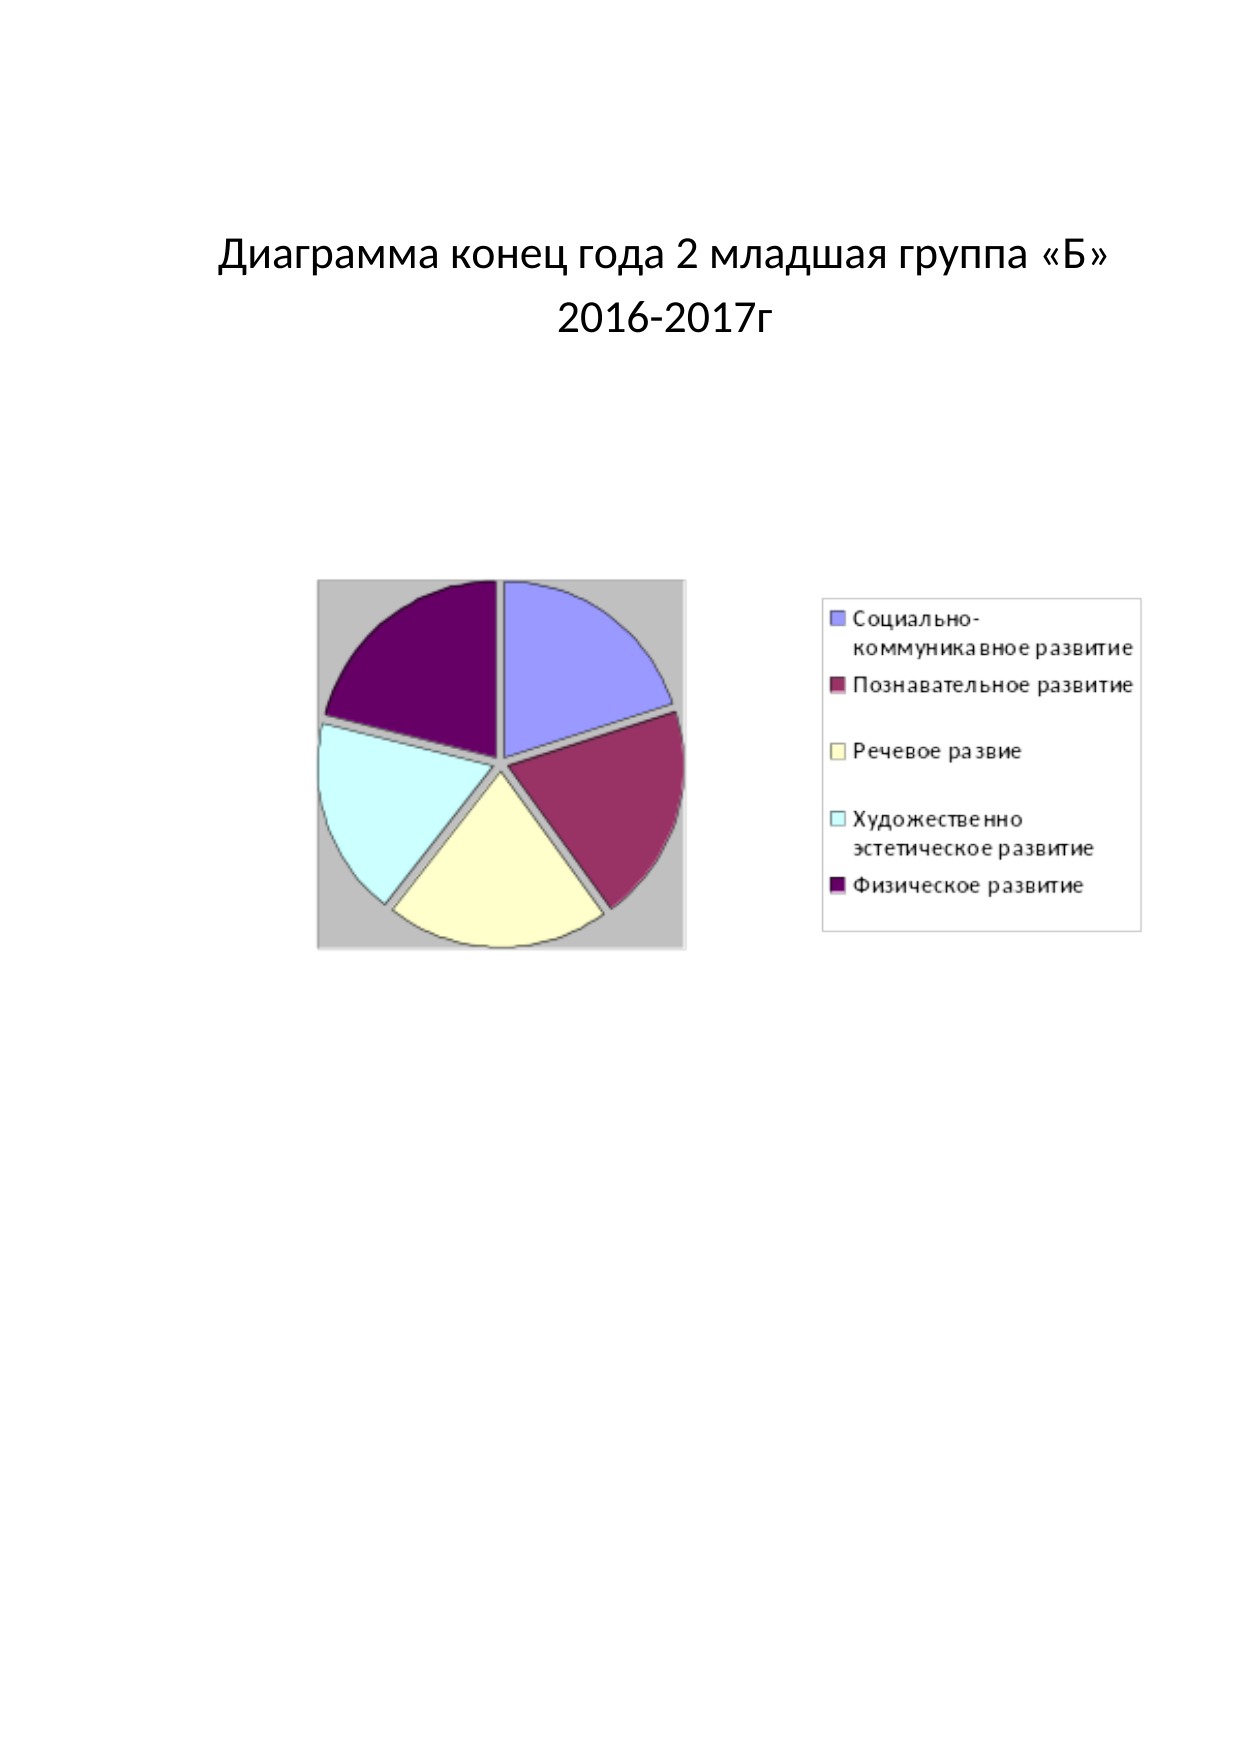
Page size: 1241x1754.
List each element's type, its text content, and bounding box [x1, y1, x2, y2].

text Диаграмма конец года 2 младшая группа «Б» 2016-2017г [177, 224, 1152, 344]
